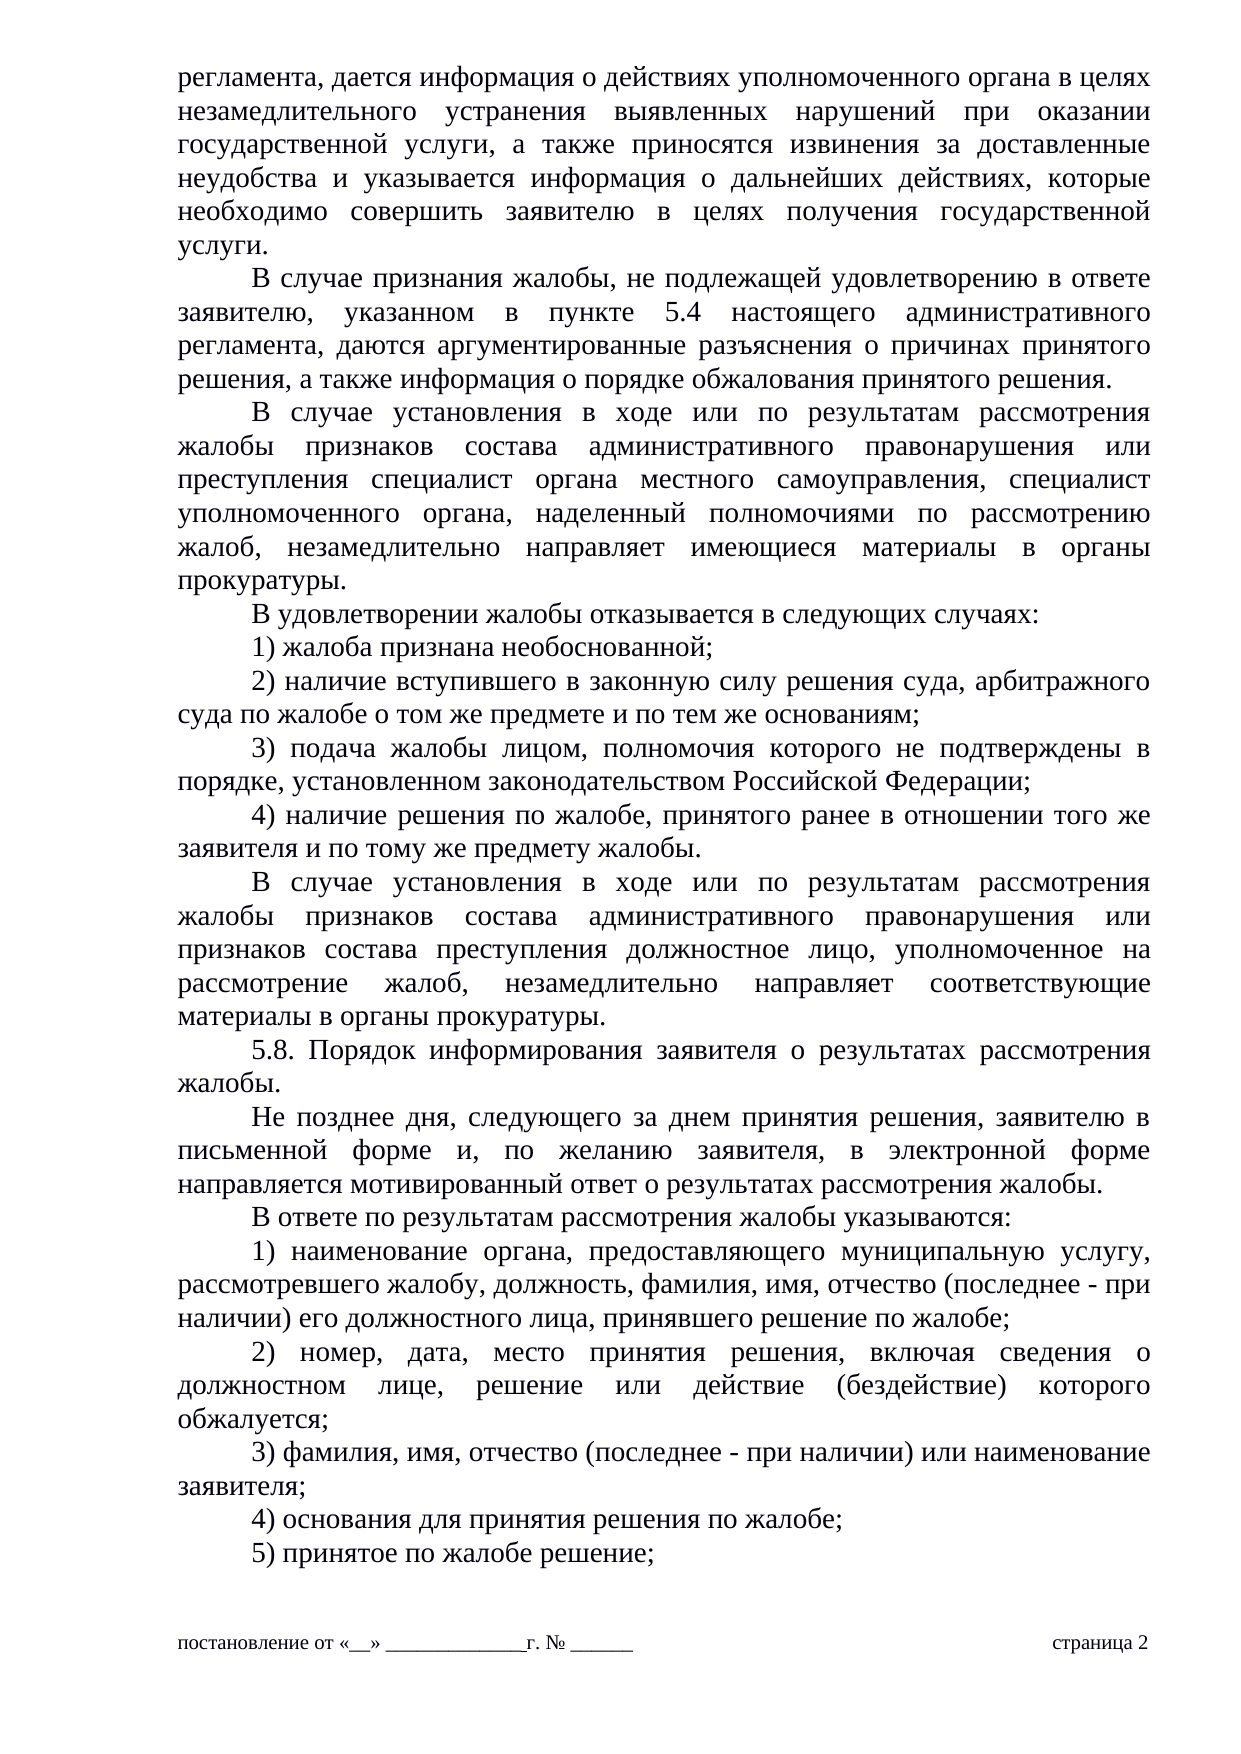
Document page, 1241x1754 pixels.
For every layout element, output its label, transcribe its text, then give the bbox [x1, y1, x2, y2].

text 2) номер, дата, место принятия решения, включая сведения о должностном лице, решение или действие (бездействие) которого обжалуется; [177, 1334, 1152, 1434]
text 4) наличие решения по жалобе, принятого ранее в отношении того же заявителя и по тому же предмету жалобы. [177, 797, 1152, 864]
text 4) основания для принятия решения по жалобе; [177, 1501, 1152, 1535]
text 3) подача жалобы лицом, полномочия которого не подтверждены в порядке, установленном законодательством Российской Федерации; [177, 730, 1152, 797]
text В удовлетворении жалобы отказывается в следующих случаях: [177, 596, 1152, 629]
text В случае установления в ходе или по результатам рассмотрения жалобы признаков состава административного правонарушения или преступления специалист органа местного самоуправления, специалист уполномоченного органа, наделенный полномочиями по рассмотрению жалоб, незамедлительно направляет имеющиеся материалы в органы прокуратуры. [177, 394, 1152, 596]
text В случае признания жалобы, не подлежащей удовлетворению в ответе заявителю, указанном в пункте 5.4 настоящего административного регламента, даются аргументированные разъяснения о причинах принятого решения, а также информация о порядке обжалования принятого решения. [177, 260, 1152, 394]
text 3) фамилия, имя, отчество (последнее - при наличии) или наименование заявителя; [177, 1434, 1152, 1501]
text 2) наличие вступившего в законную силу решения суда, арбитражного суда по жалобе о том же предмете и по тем же основаниям; [177, 663, 1152, 730]
text В случае установления в ходе или по результатам рассмотрения жалобы признаков состава административного правонарушения или признаков состава преступления должностное лицо, уполномоченное на рассмотрение жалоб, незамедлительно направляет соответствующие материалы в органы прокуратуры. [177, 864, 1152, 1032]
text 1) жалоба признана необоснованной; [177, 629, 1152, 663]
text 1) наименование органа, предоставляющего муниципальную услугу, рассмотревшего жалобу, должность, фамилия, имя, отчество (последнее - при наличии) его должностного лица, принявшего решение по жалобе; [177, 1233, 1152, 1334]
text В ответе по результатам рассмотрения жалобы указываются: [177, 1199, 1152, 1233]
text 5) принятое по жалобе решение; [177, 1535, 1152, 1568]
text 5.8. Порядок информирования заявителя о результатах рассмотрения жалобы. [177, 1032, 1152, 1099]
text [177, 59, 1152, 260]
text Не позднее дня, следующего за днем принятия решения, заявителю в письменной форме и, по желанию заявителя, в электронной форме направляется мотивированный ответ о результатах рассмотрения жалобы. [177, 1099, 1152, 1199]
